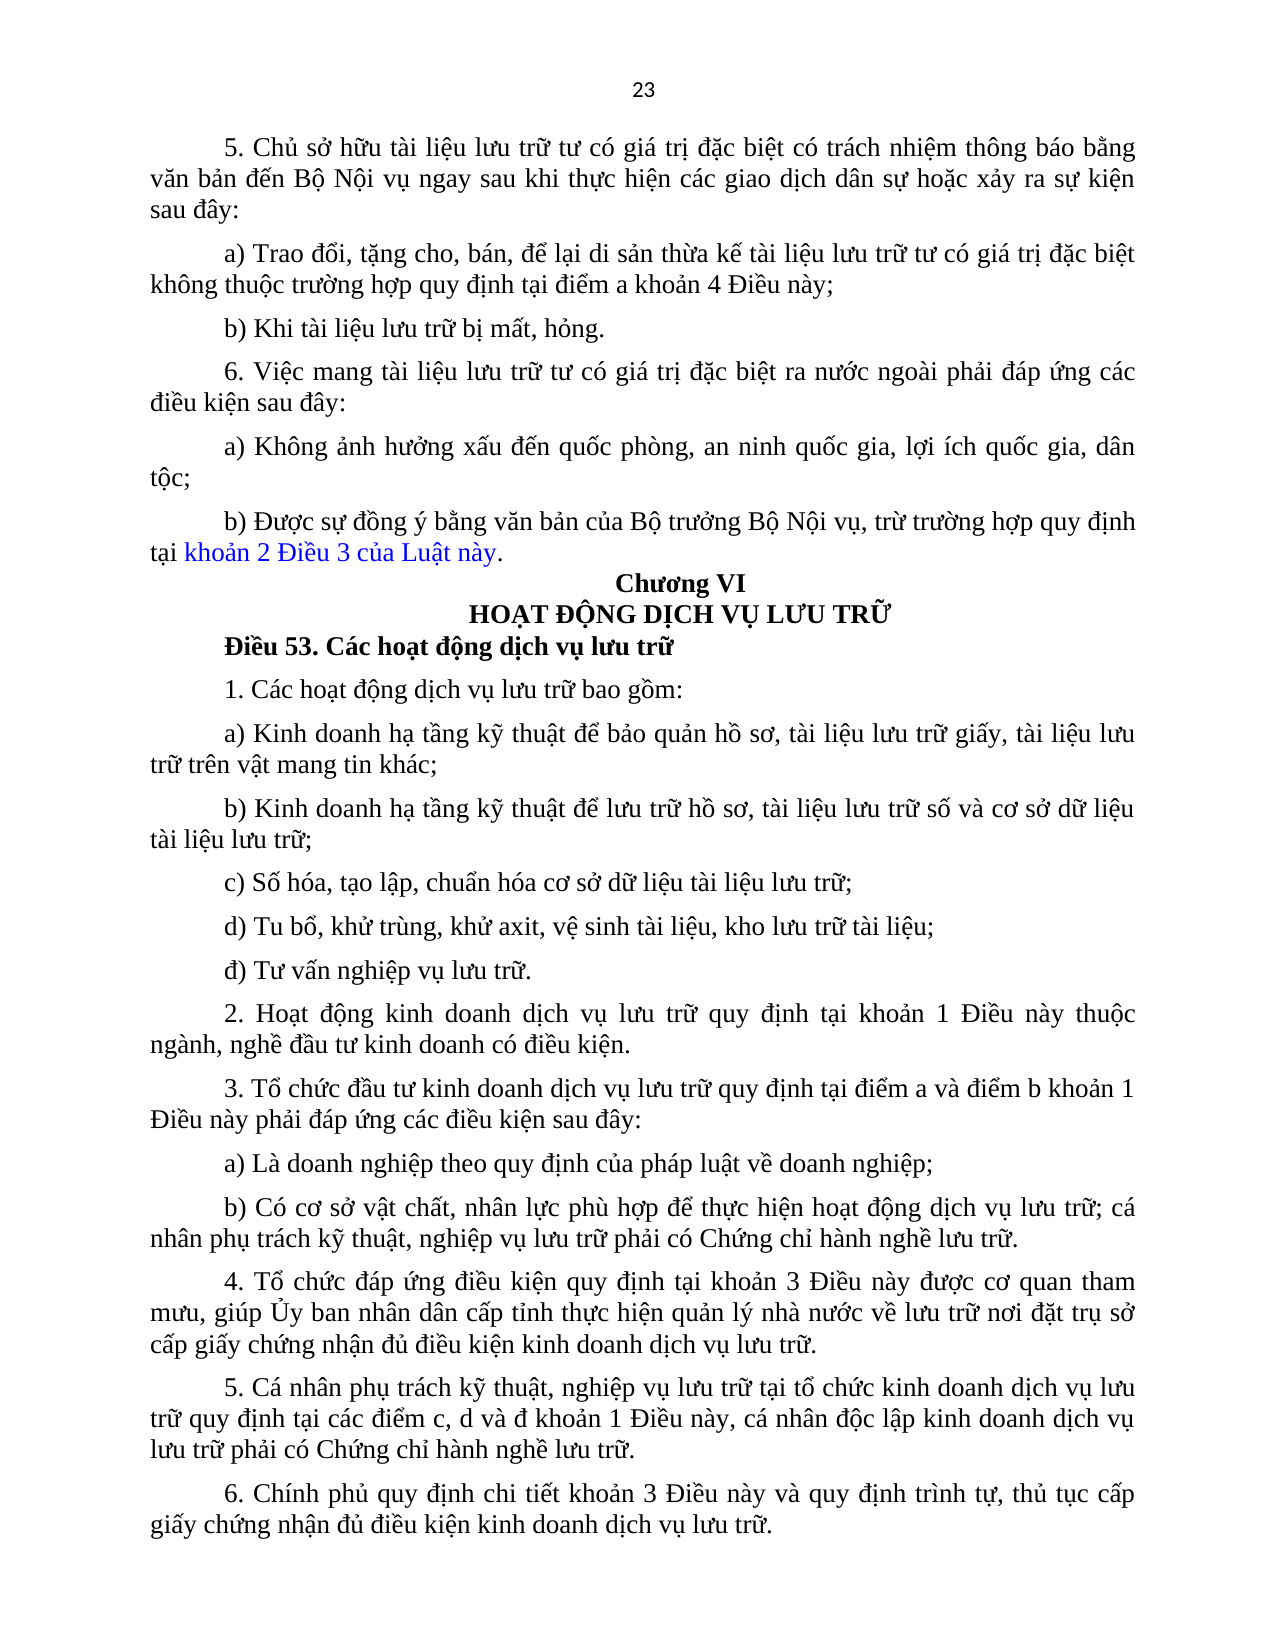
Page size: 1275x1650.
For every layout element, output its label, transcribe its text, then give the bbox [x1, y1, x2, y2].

text a) Trao đổi, tặng cho, bán, để lại di sản thừa kế tài liệu lưu trữ tư có giá trị đặc biệt không thuộc trường hợp quy định tại điểm a khoản 4 Điều này; [150, 237, 1137, 299]
text 5. Chủ sở hữu tài liệu lưu trữ tư có giá trị đặc biệt có trách nhiệm thông báo bằng văn bản đến Bộ Nội vụ ngay sau khi thực hiện các giao dịch dân sự hoặc xảy ra sự kiện sau đây: [150, 131, 1137, 224]
text HOẠT ĐỘNG DỊCH VỤ LƯU TRỮ [150, 598, 1137, 629]
text d) Tu bổ, khử trùng, khử axit, vệ sinh tài liệu, kho lưu trữ tài liệu; [150, 910, 1137, 941]
text 5. Cá nhân phụ trách kỹ thuật, nghiệp vụ lưu trữ tại tổ chức kinh doanh dịch vụ lưu trữ quy định tại các điểm c, d và đ khoản 1 Điều này, cá nhân độc lập kinh doanh dịch vụ lưu trữ phải có Chứng chỉ hành nghề lưu trữ. [150, 1371, 1137, 1465]
text a) Không ảnh hưởng xấu đến quốc phòng, an ninh quốc gia, lợi ích quốc gia, dân tộc; [150, 430, 1137, 492]
text Điều 53. Các hoạt động dịch vụ lưu trữ [150, 629, 1137, 661]
text b) Kinh doanh hạ tầng kỹ thuật để lưu trữ hồ sơ, tài liệu lưu trữ số và cơ sở dữ liệu tài liệu lưu trữ; [150, 792, 1137, 854]
text b) Khi tài liệu lưu trữ bị mất, hỏng. [150, 312, 1137, 343]
text c) Số hóa, tạo lập, chuẩn hóa cơ sở dữ liệu tài liệu lưu trữ; [150, 866, 1137, 898]
text 2. Hoạt động kinh doanh dịch vụ lưu trữ quy định tại khoản 1 Điều này thuộc ngành, nghề đầu tư kinh doanh có điều kiện. [150, 997, 1137, 1060]
text a) Kinh doanh hạ tầng kỹ thuật để bảo quản hồ sơ, tài liệu lưu trữ giấy, tài liệu lưu trữ trên vật mang tin khác; [150, 717, 1137, 779]
text 3. Tổ chức đầu tư kinh doanh dịch vụ lưu trữ quy định tại điểm a và điểm b khoản 1 Điều này phải đáp ứng các điều kiện sau đây: [150, 1072, 1137, 1134]
text a) Là doanh nghiệp theo quy định của pháp luật về doanh nghiệp; [150, 1147, 1137, 1178]
text Chương VI [150, 567, 1137, 598]
text b) Được sự đồng ý bằng văn bản của Bộ trưởng Bộ Nội vụ, trừ trường hợp quy định tại khoản 2 Điều 3 của Luật này. [150, 505, 1137, 567]
text đ) Tư vấn nghiệp vụ lưu trữ. [150, 954, 1137, 985]
text b) Có cơ sở vật chất, nhân lực phù hợp để thực hiện hoạt động dịch vụ lưu trữ; cá nhân phụ trách kỹ thuật, nghiệp vụ lưu trữ phải có Chứng chỉ hành nghề lưu trữ. [150, 1191, 1137, 1253]
text 4. Tổ chức đáp ứng điều kiện quy định tại khoản 3 Điều này được cơ quan tham mưu, giúp Ủy ban nhân dân cấp tỉnh thực hiện quản lý nhà nước về lưu trữ nơi đặt trụ sở cấp giấy chứng nhận đủ điều kiện kinh doanh dịch vụ lưu trữ. [150, 1265, 1137, 1359]
text 6. Chính phủ quy định chi tiết khoản 3 Điều này và quy định trình tự, thủ tục cấp giấy chứng nhận đủ điều kiện kinh doanh dịch vụ lưu trữ. [150, 1477, 1137, 1539]
text 6. Việc mang tài liệu lưu trữ tư có giá trị đặc biệt ra nước ngoài phải đáp ứng các điều kiện sau đây: [150, 355, 1137, 418]
text 1. Các hoạt động dịch vụ lưu trữ bao gồm: [150, 673, 1137, 704]
